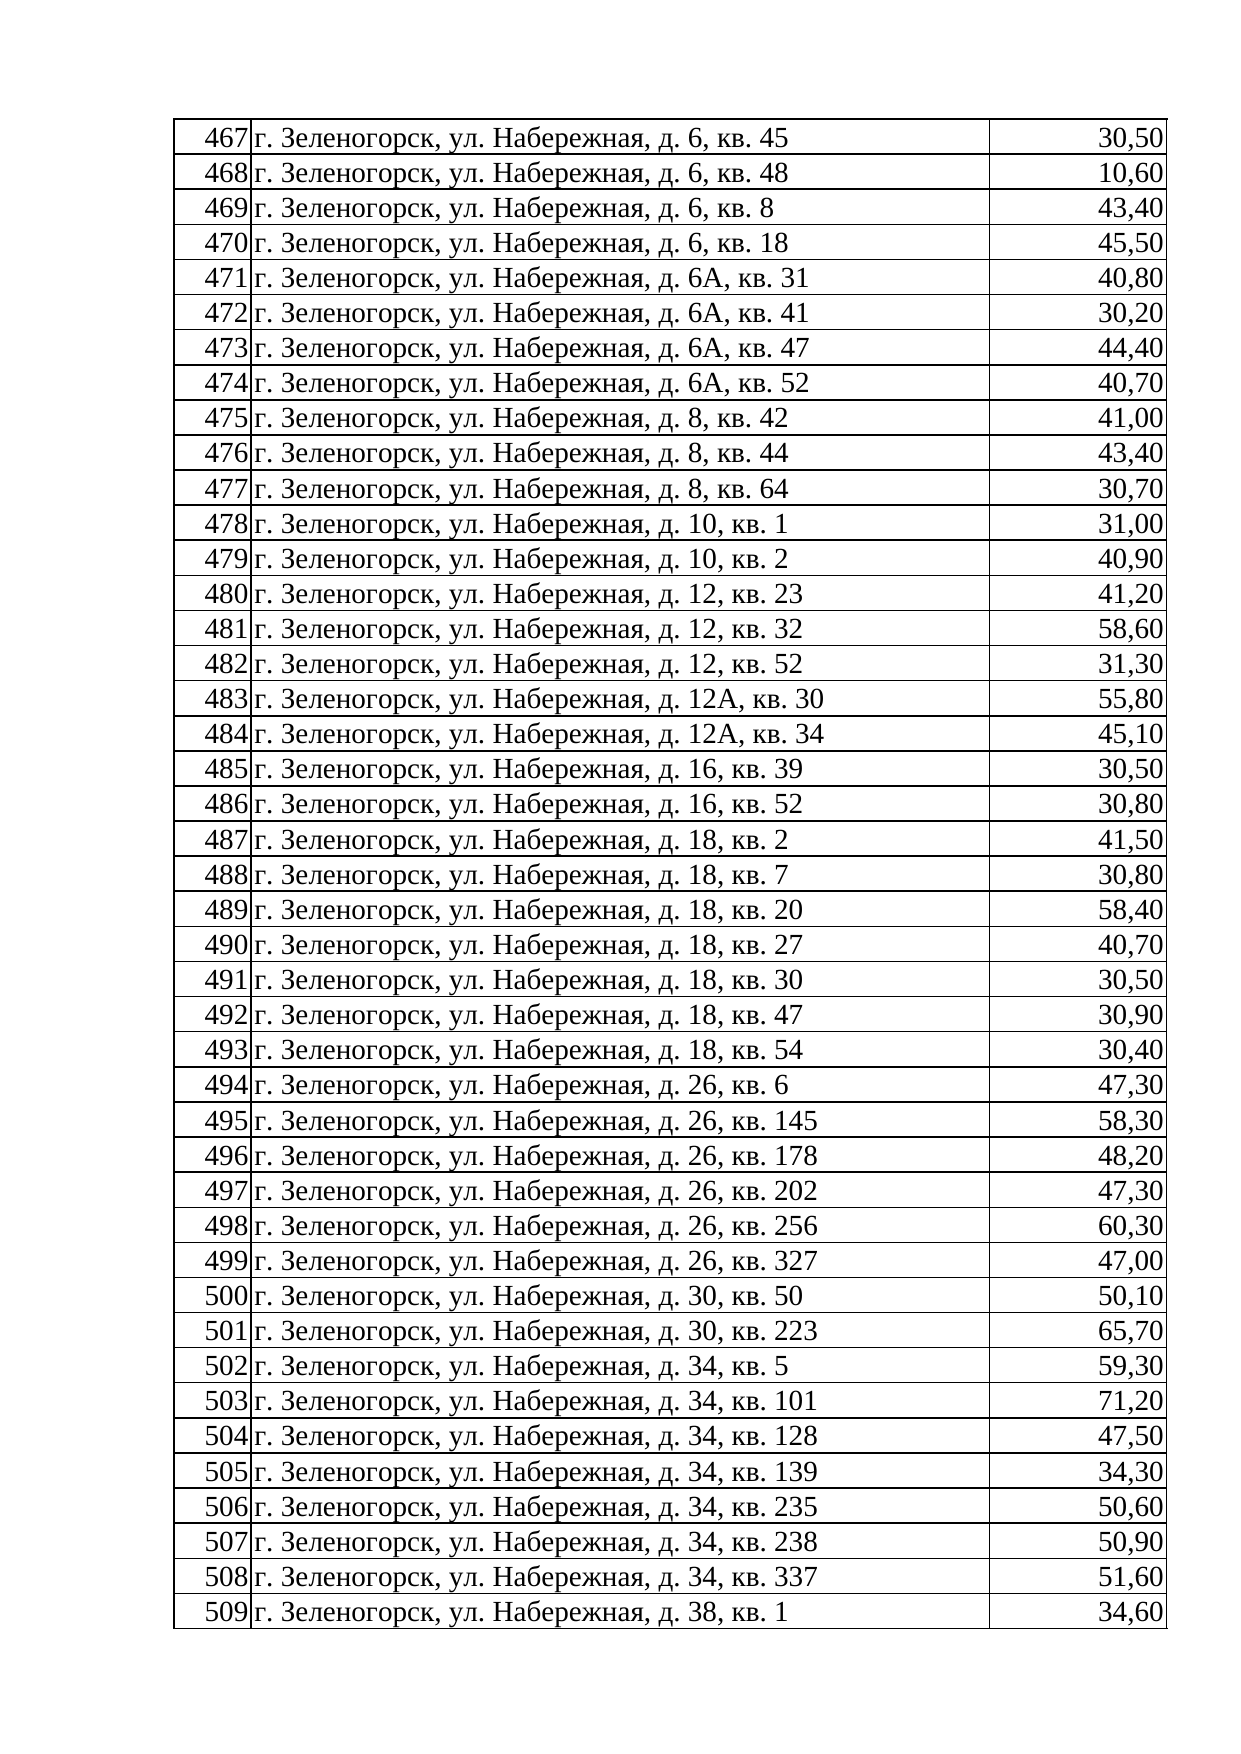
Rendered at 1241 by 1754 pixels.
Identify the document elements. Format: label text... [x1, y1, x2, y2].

table_cell 471 [175, 260, 250, 294]
table_cell г. Зеленогорск, ул. Набережная, д. 6А, кв. 47 [252, 330, 989, 364]
table_cell 43,40 [990, 190, 1166, 223]
table_cell г. Зеленогорск, ул. Набережная, д. 26, кв. 202 [252, 1173, 989, 1206]
table_cell 499 [175, 1243, 250, 1277]
table_cell г. Зеленогорск, ул. Набережная, д. 8, кв. 44 [252, 436, 989, 469]
table_cell 485 [175, 752, 250, 785]
table_cell 30,50 [990, 962, 1166, 996]
table_cell 474 [175, 366, 250, 399]
table_cell 495 [175, 1103, 250, 1136]
table_cell 45,10 [990, 717, 1166, 750]
table_cell г. Зеленогорск, ул. Набережная, д. 6, кв. 48 [252, 155, 989, 188]
table_cell 34,30 [990, 1454, 1166, 1487]
table_cell г. Зеленогорск, ул. Набережная, д. 38, кв. 1 [252, 1594, 989, 1628]
table_cell 506 [175, 1489, 250, 1522]
table_cell 502 [175, 1348, 250, 1382]
table_cell 40,80 [990, 260, 1166, 294]
table_cell 472 [175, 295, 250, 329]
table_cell 494 [175, 1068, 250, 1101]
table_cell г. Зеленогорск, ул. Набережная, д. 8, кв. 64 [252, 471, 989, 504]
table_cell 50,60 [990, 1489, 1166, 1522]
table_cell 486 [175, 787, 250, 820]
table_cell 508 [175, 1559, 250, 1592]
table_cell 480 [175, 576, 250, 609]
table_cell г. Зеленогорск, ул. Набережная, д. 34, кв. 5 [252, 1348, 989, 1382]
table_cell 30,80 [990, 787, 1166, 820]
table_cell 40,70 [990, 366, 1166, 399]
table_cell г. Зеленогорск, ул. Набережная, д. 18, кв. 2 [252, 822, 989, 855]
table_cell 488 [175, 857, 250, 890]
table_cell г. Зеленогорск, ул. Набережная, д. 12А, кв. 30 [252, 681, 989, 715]
table_cell 65,70 [990, 1313, 1166, 1347]
table_cell 469 [175, 190, 250, 223]
table_cell 476 [175, 436, 250, 469]
table_cell 47,50 [990, 1419, 1166, 1452]
table_cell 496 [175, 1138, 250, 1171]
table_cell 475 [175, 401, 250, 434]
table_cell 31,30 [990, 646, 1166, 680]
table_cell г. Зеленогорск, ул. Набережная, д. 10, кв. 1 [252, 506, 989, 539]
table_cell г. Зеленогорск, ул. Набережная, д. 16, кв. 52 [252, 787, 989, 820]
table_cell 30,40 [990, 1032, 1166, 1066]
table_cell г. Зеленогорск, ул. Набережная, д. 12, кв. 52 [252, 646, 989, 680]
table_cell г. Зеленогорск, ул. Набережная, д. 34, кв. 235 [252, 1489, 989, 1522]
table_cell г. Зеленогорск, ул. Набережная, д. 30, кв. 50 [252, 1278, 989, 1312]
table_cell 40,90 [990, 541, 1166, 574]
table_cell 51,60 [990, 1559, 1166, 1592]
table_cell г. Зеленогорск, ул. Набережная, д. 26, кв. 327 [252, 1243, 989, 1277]
table_cell 60,30 [990, 1208, 1166, 1241]
table_cell г. Зеленогорск, ул. Набережная, д. 18, кв. 30 [252, 962, 989, 996]
table_cell 40,70 [990, 927, 1166, 961]
table_cell 50,10 [990, 1278, 1166, 1312]
table_cell г. Зеленогорск, ул. Набережная, д. 26, кв. 256 [252, 1208, 989, 1241]
table_cell г. Зеленогорск, ул. Набережная, д. 12, кв. 23 [252, 576, 989, 609]
table_cell г. Зеленогорск, ул. Набережная, д. 34, кв. 128 [252, 1419, 989, 1452]
table_cell г. Зеленогорск, ул. Набережная, д. 26, кв. 145 [252, 1103, 989, 1136]
table_cell г. Зеленогорск, ул. Набережная, д. 18, кв. 54 [252, 1032, 989, 1066]
table_cell 47,00 [990, 1243, 1166, 1277]
table_cell 30,20 [990, 295, 1166, 329]
table_cell г. Зеленогорск, ул. Набережная, д. 12А, кв. 34 [252, 717, 989, 750]
table_cell 500 [175, 1278, 250, 1312]
table_cell г. Зеленогорск, ул. Набережная, д. 12, кв. 32 [252, 611, 989, 645]
table_cell г. Зеленогорск, ул. Набережная, д. 6, кв. 18 [252, 225, 989, 258]
table_cell г. Зеленогорск, ул. Набережная, д. 18, кв. 7 [252, 857, 989, 890]
table_cell г. Зеленогорск, ул. Набережная, д. 34, кв. 337 [252, 1559, 989, 1592]
table_cell 44,40 [990, 330, 1166, 364]
table_cell 498 [175, 1208, 250, 1241]
table_cell 493 [175, 1032, 250, 1066]
table_cell г. Зеленогорск, ул. Набережная, д. 10, кв. 2 [252, 541, 989, 574]
table_cell 468 [175, 155, 250, 188]
table_cell 71,20 [990, 1383, 1166, 1417]
table_cell г. Зеленогорск, ул. Набережная, д. 34, кв. 238 [252, 1524, 989, 1557]
table_cell г. Зеленогорск, ул. Набережная, д. 6, кв. 8 [252, 190, 989, 223]
table_cell 470 [175, 225, 250, 258]
table_cell 477 [175, 471, 250, 504]
table_cell 509 [175, 1594, 250, 1628]
table_cell г. Зеленогорск, ул. Набережная, д. 8, кв. 42 [252, 401, 989, 434]
table_cell 31,00 [990, 506, 1166, 539]
table_cell 59,30 [990, 1348, 1166, 1382]
table_cell 45,50 [990, 225, 1166, 258]
table_cell г. Зеленогорск, ул. Набережная, д. 34, кв. 139 [252, 1454, 989, 1487]
table_cell 507 [175, 1524, 250, 1557]
table_cell г. Зеленогорск, ул. Набережная, д. 18, кв. 27 [252, 927, 989, 961]
table_cell 41,00 [990, 401, 1166, 434]
table_cell 34,60 [990, 1594, 1166, 1628]
table_cell 50,90 [990, 1524, 1166, 1557]
table_cell г. Зеленогорск, ул. Набережная, д. 6А, кв. 41 [252, 295, 989, 329]
table_cell 30,90 [990, 997, 1166, 1031]
table_cell 30,50 [990, 752, 1166, 785]
table_cell г. Зеленогорск, ул. Набережная, д. 6А, кв. 52 [252, 366, 989, 399]
table_cell г. Зеленогорск, ул. Набережная, д. 6А, кв. 31 [252, 260, 989, 294]
table_cell 467 [175, 120, 250, 153]
table_cell г. Зеленогорск, ул. Набережная, д. 26, кв. 178 [252, 1138, 989, 1171]
table_cell 55,80 [990, 681, 1166, 715]
table_cell 47,30 [990, 1173, 1166, 1206]
table_cell 30,80 [990, 857, 1166, 890]
table_cell г. Зеленогорск, ул. Набережная, д. 30, кв. 223 [252, 1313, 989, 1347]
table_cell 491 [175, 962, 250, 996]
table_cell 505 [175, 1454, 250, 1487]
table_cell 47,30 [990, 1068, 1166, 1101]
table_cell 58,30 [990, 1103, 1166, 1136]
table_cell 30,70 [990, 471, 1166, 504]
table_cell 30,50 [990, 120, 1166, 153]
table_cell 492 [175, 997, 250, 1031]
table_cell 10,60 [990, 155, 1166, 188]
table_cell г. Зеленогорск, ул. Набережная, д. 6, кв. 45 [252, 120, 989, 153]
table_cell г. Зеленогорск, ул. Набережная, д. 18, кв. 20 [252, 892, 989, 926]
table_cell 41,20 [990, 576, 1166, 609]
table_cell 504 [175, 1419, 250, 1452]
table_cell г. Зеленогорск, ул. Набережная, д. 26, кв. 6 [252, 1068, 989, 1101]
table_cell 48,20 [990, 1138, 1166, 1171]
table_cell 497 [175, 1173, 250, 1206]
table_cell 503 [175, 1383, 250, 1417]
table_cell 482 [175, 646, 250, 680]
table_cell 58,40 [990, 892, 1166, 926]
table_cell 481 [175, 611, 250, 645]
table_cell 487 [175, 822, 250, 855]
table_cell г. Зеленогорск, ул. Набережная, д. 34, кв. 101 [252, 1383, 989, 1417]
table_cell 58,60 [990, 611, 1166, 645]
table_cell 490 [175, 927, 250, 961]
table_cell г. Зеленогорск, ул. Набережная, д. 18, кв. 47 [252, 997, 989, 1031]
table_cell г. Зеленогорск, ул. Набережная, д. 16, кв. 39 [252, 752, 989, 785]
table_cell 484 [175, 717, 250, 750]
table_cell 483 [175, 681, 250, 715]
table_cell 41,50 [990, 822, 1166, 855]
table_cell 501 [175, 1313, 250, 1347]
table_cell 479 [175, 541, 250, 574]
table_cell 473 [175, 330, 250, 364]
table_cell 43,40 [990, 436, 1166, 469]
table_cell 489 [175, 892, 250, 926]
table_cell 478 [175, 506, 250, 539]
